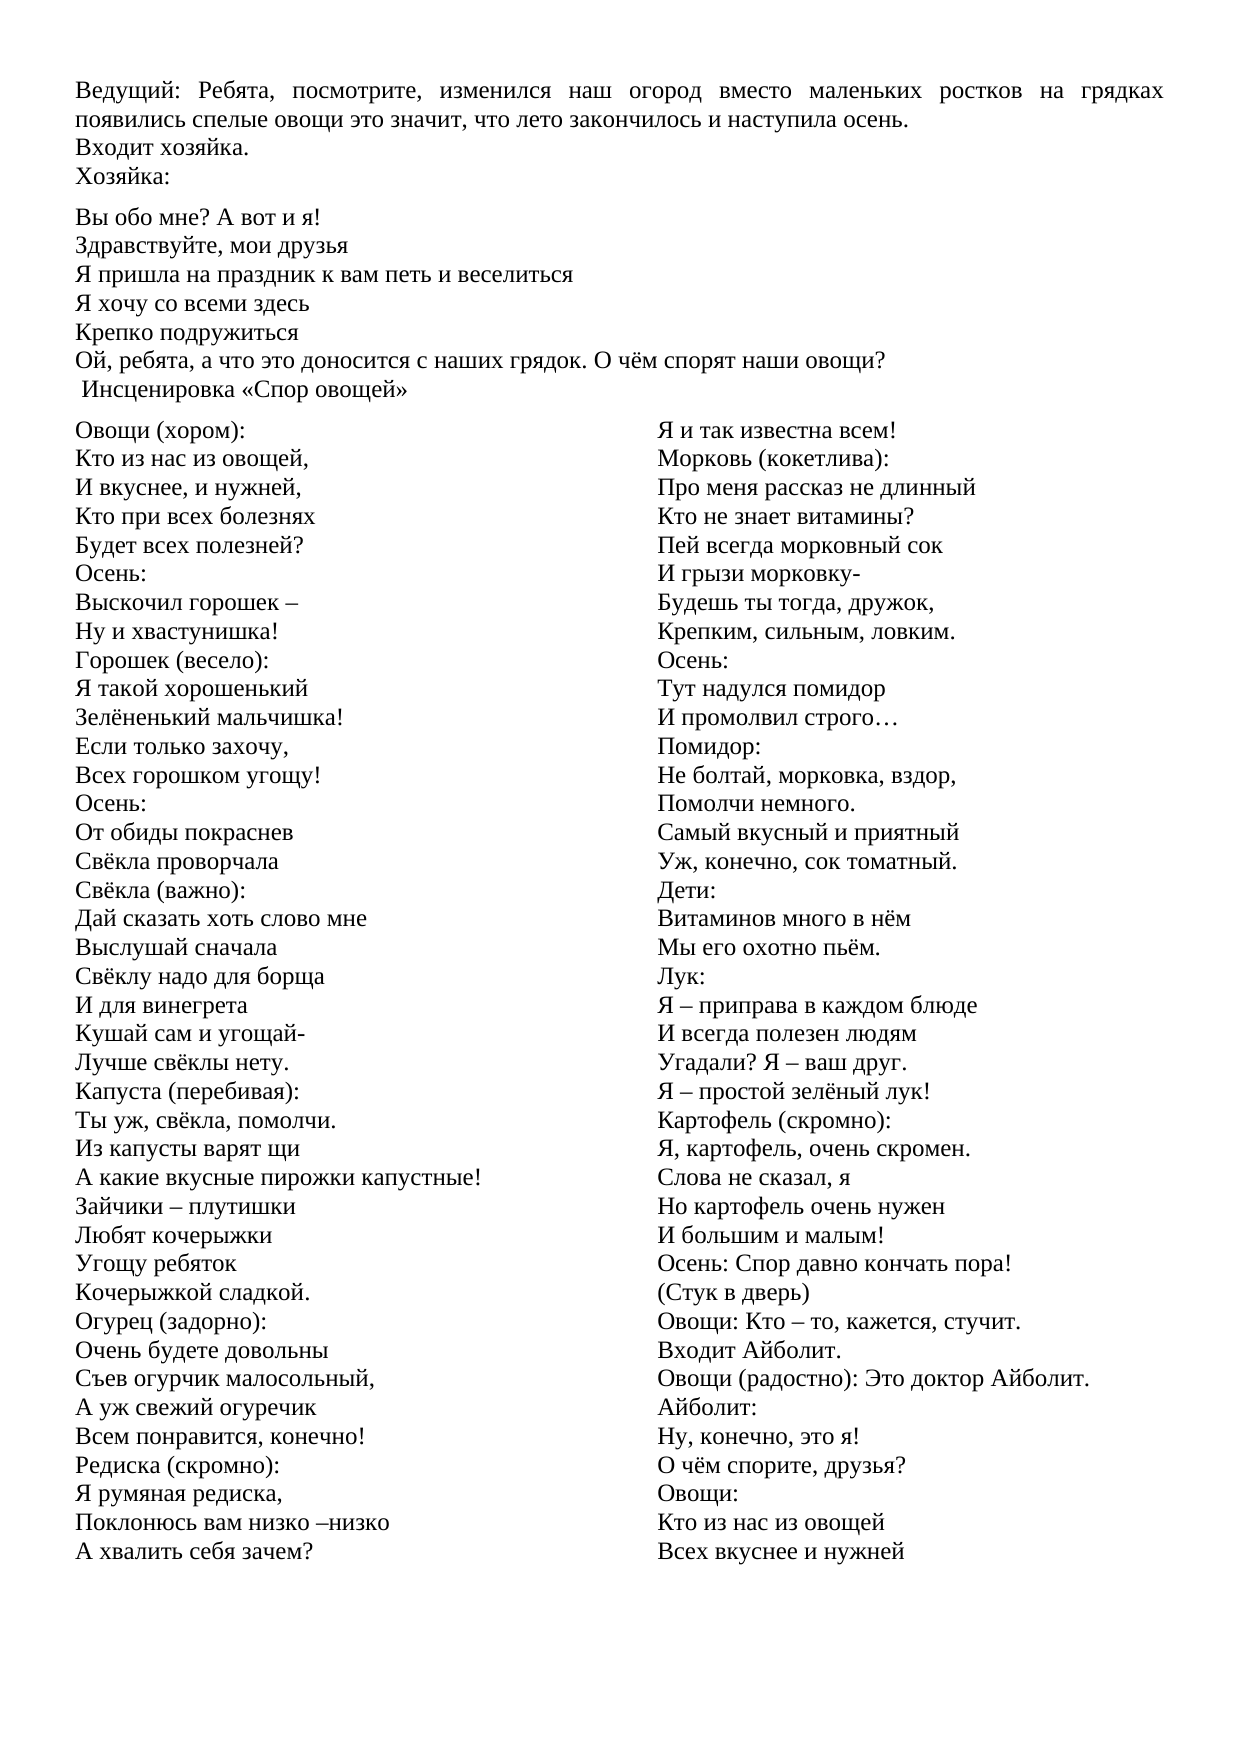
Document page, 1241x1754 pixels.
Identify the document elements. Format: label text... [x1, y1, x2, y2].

text Свёклу надо для борща [75, 961, 583, 990]
text Лучше свёклы нету. [75, 1047, 583, 1076]
text И для винегрета [75, 990, 583, 1018]
text Здравствуйте, мои друзья [75, 231, 1165, 259]
text Помидор: [657, 731, 1165, 760]
text Морковь (кокетлива): [657, 443, 1165, 472]
text Витаминов много в нём [657, 903, 1165, 932]
text Овощи: Кто – то, кажется, стучит. [657, 1306, 1165, 1335]
text Кочерыжкой сладкой. [75, 1277, 583, 1306]
text Я такой хорошенький [75, 673, 583, 702]
text Выскочил горошек – [75, 587, 583, 616]
text Мы его охотно пьём. [657, 932, 1165, 961]
text Всех горошком угощу! [75, 760, 583, 788]
text Кто при всех болезнях [75, 501, 583, 530]
text А хвалить себя зачем? [75, 1536, 583, 1565]
text Айболит: [657, 1392, 1165, 1421]
text Осень: [657, 645, 1165, 673]
text Овощи (хором): [75, 415, 583, 443]
text Кушай сам и угощай- [75, 1018, 583, 1047]
text Картофель (скромно): [657, 1105, 1165, 1133]
text И вкуснее, и нужней, [75, 472, 583, 501]
text И большим и малым! [657, 1220, 1165, 1248]
text Ты уж, свёкла, помолчи. [75, 1105, 583, 1133]
text Помолчи немного. [657, 788, 1165, 817]
text Если только захочу, [75, 731, 583, 760]
text Я – приправа в каждом блюде [657, 990, 1165, 1018]
text Слова не сказал, я [657, 1162, 1165, 1191]
text Осень: Спор давно кончать пора! [657, 1248, 1165, 1277]
text Уж, конечно, сок томатный. [657, 846, 1165, 875]
text Редиска (скромно): [75, 1450, 583, 1478]
text Я, картофель, очень скромен. [657, 1133, 1165, 1162]
text Будет всех полезней? [75, 530, 583, 558]
text Осень: [75, 558, 583, 587]
text Лук: [657, 961, 1165, 990]
text Капуста (перебивая): [75, 1076, 583, 1105]
text (Стук в дверь) [657, 1277, 1165, 1306]
text Дай сказать хоть слово мне [75, 903, 583, 932]
text Поклонюсь вам низко –низко [75, 1507, 583, 1536]
text Свёкла (важно): [75, 875, 583, 903]
text Кто из нас из овощей [657, 1507, 1165, 1536]
text Съев огурчик малосольный, [75, 1363, 583, 1392]
text Из капусты варят щи [75, 1133, 583, 1162]
text Ведущий: Ребята, посмотрите, изменился наш огород вместо маленьких ростков на грядках появились спелые овощи это значит, что лето закончилось и наступила осень. [75, 75, 1165, 132]
text Крепким, сильным, ловким. [657, 616, 1165, 645]
text Зайчики – плутишки [75, 1191, 583, 1220]
text Хозяйка: [75, 161, 1165, 190]
text И всегда полезен людям [657, 1018, 1165, 1047]
text Крепко подружиться [75, 317, 1165, 346]
text Вы обо мне? А вот и я! [75, 202, 1165, 231]
text Будешь ты тогда, дружок, [657, 587, 1165, 616]
text Про меня рассказ не длинный [657, 472, 1165, 501]
text Овощи (радостно): Это доктор Айболит. [657, 1363, 1165, 1392]
text А какие вкусные пирожки капустные! [75, 1162, 583, 1191]
text Угадали? Я – ваш друг. [657, 1047, 1165, 1076]
text О чём спорите, друзья? [657, 1450, 1165, 1478]
text Но картофель очень нужен [657, 1191, 1165, 1220]
text Очень будете довольны [75, 1335, 583, 1363]
text Свёкла проворчала [75, 846, 583, 875]
text Кто из нас из овощей, [75, 443, 583, 472]
text Я румяная редиска, [75, 1478, 583, 1507]
text Я – простой зелёный лук! [657, 1076, 1165, 1105]
text Угощу ребяток [75, 1248, 583, 1277]
text Всем понравится, конечно! [75, 1421, 583, 1450]
text Выслушай сначала [75, 932, 583, 961]
text Самый вкусный и приятный [657, 817, 1165, 846]
text Я и так известна всем! [657, 415, 1165, 443]
text Огурец (задорно): [75, 1306, 583, 1335]
text Входит Айболит. [657, 1335, 1165, 1363]
text Кто не знает витамины? [657, 501, 1165, 530]
text Входит хозяйка. [75, 132, 1165, 161]
text Дети: [657, 875, 1165, 903]
text От обиды покраснев [75, 817, 583, 846]
text Всех вкуснее и нужней [657, 1536, 1165, 1565]
text Горошек (весело): [75, 645, 583, 673]
text Я пришла на праздник к вам петь и веселиться [75, 259, 1165, 288]
text Тут надулся помидор [657, 673, 1165, 702]
text Ну, конечно, это я! [657, 1421, 1165, 1450]
text И промолвил строго… [657, 702, 1165, 731]
text Зелёненький мальчишка! [75, 702, 583, 731]
text И грызи морковку- [657, 558, 1165, 587]
text А уж свежий огуречик [75, 1392, 583, 1421]
text Инсценировка «Спор овощей» [75, 374, 1165, 403]
text Ну и хвастунишка! [75, 616, 583, 645]
text Осень: [75, 788, 583, 817]
text Пей всегда морковный сок [657, 530, 1165, 558]
text Ой, ребята, а что это доносится с наших грядок. О чём спорят наши овощи? [75, 346, 1165, 374]
text Овощи: [657, 1478, 1165, 1507]
text Не болтай, морковка, вздор, [657, 760, 1165, 788]
text Я хочу со всеми здесь [75, 288, 1165, 317]
text Любят кочерыжки [75, 1220, 583, 1248]
